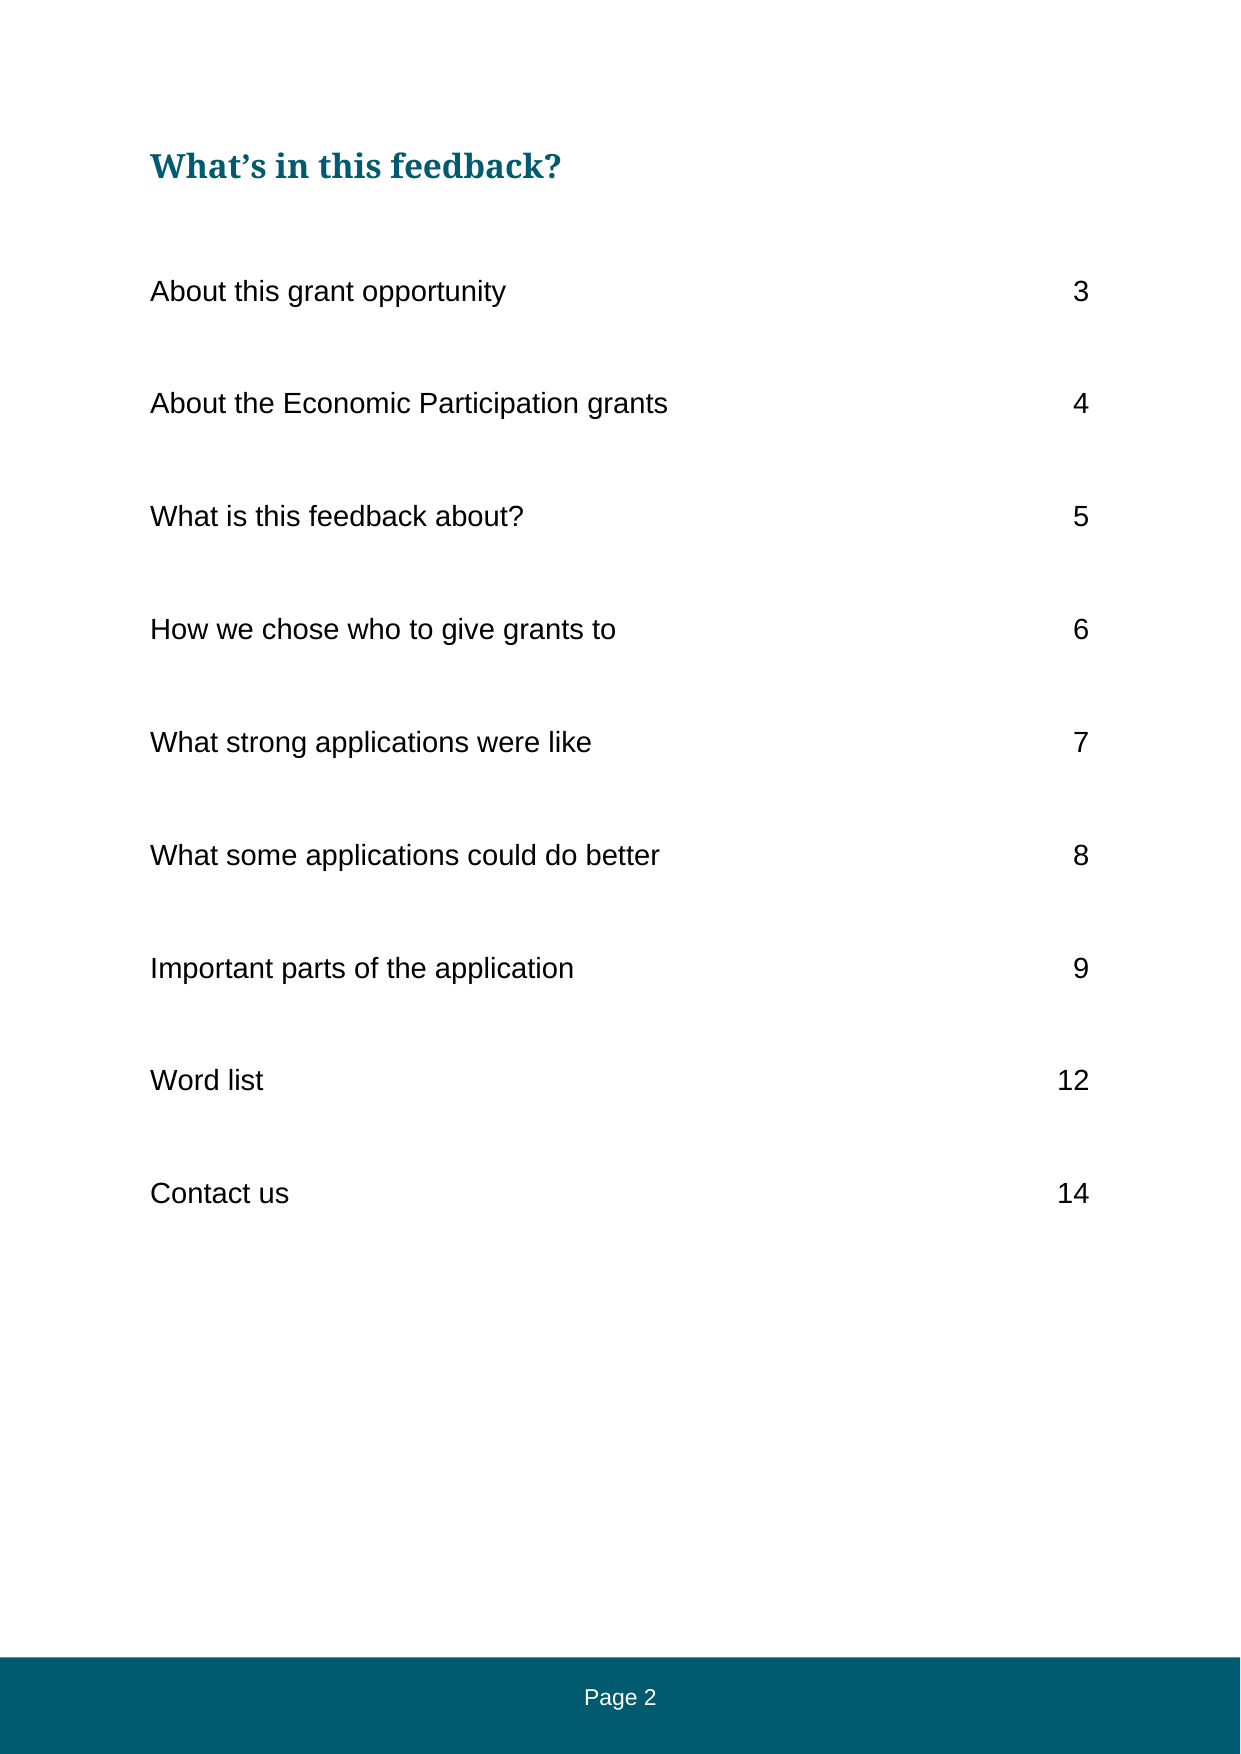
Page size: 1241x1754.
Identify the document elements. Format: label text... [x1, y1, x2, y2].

text Important parts of the application 9 [150, 951, 1090, 984]
text What is this feedback about? 5 [150, 499, 1090, 533]
text What strong applications were like 7 [150, 725, 1090, 758]
text What some applications could do better 8 [150, 838, 1090, 871]
text Word list 12 [150, 1063, 1090, 1097]
text About the Economic Participation grants 4 [150, 387, 1090, 420]
text Contact us 14 [150, 1176, 1090, 1210]
subtitle What’s in this feedback? [150, 143, 1090, 188]
text About this grant opportunity 3 [150, 274, 1090, 307]
text How we chose who to give grants to 6 [150, 612, 1090, 646]
